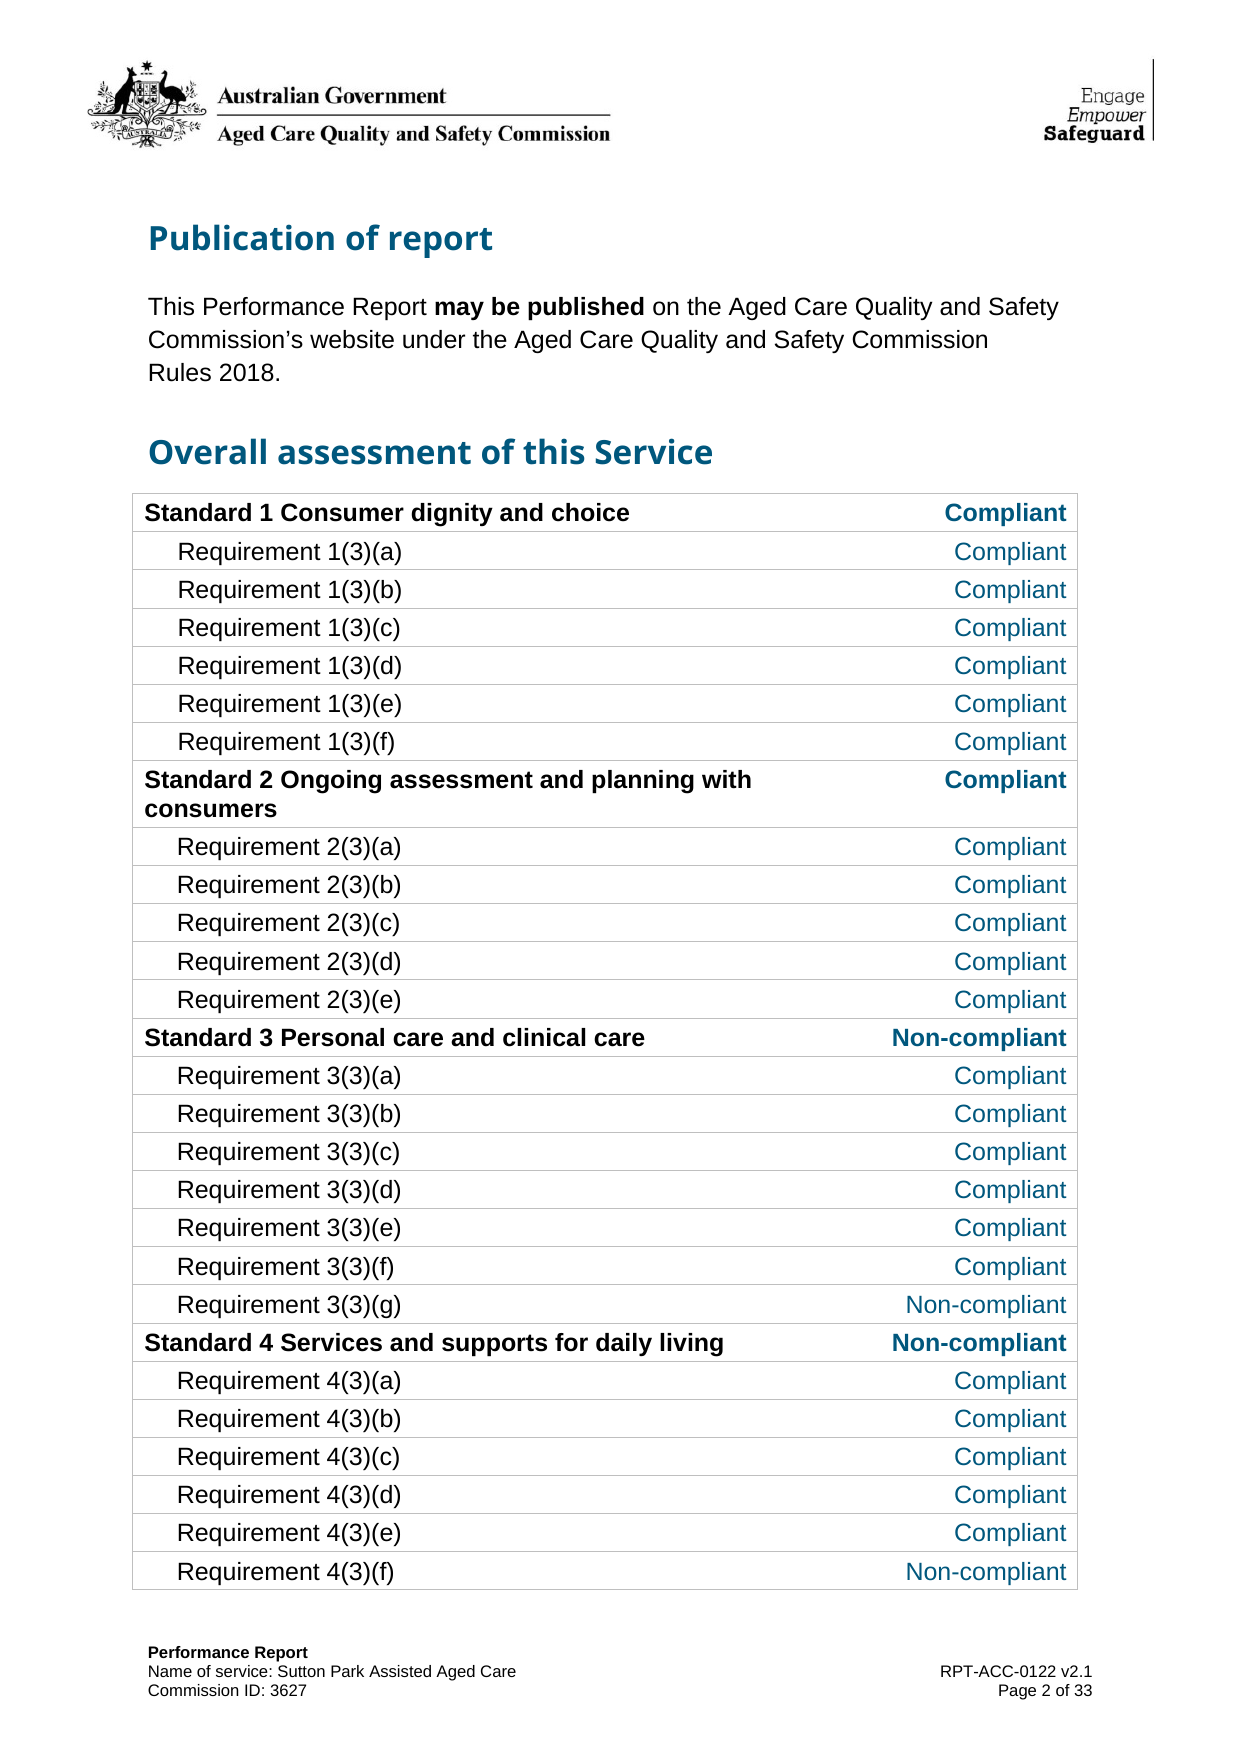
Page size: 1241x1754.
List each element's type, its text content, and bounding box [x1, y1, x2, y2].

table_cell Compliant [878, 1362, 1077, 1399]
table_cell Requirement 4(3)(e) [133, 1514, 878, 1551]
table_cell Requirement 1(3)(c) [133, 609, 878, 646]
table_cell Requirement 2(3)(e) [133, 980, 878, 1017]
table_cell Requirement 4(3)(b) [133, 1400, 878, 1437]
table_cell Compliant [878, 1095, 1077, 1132]
table_cell Compliant [878, 761, 1077, 827]
table_cell Compliant [878, 1514, 1077, 1551]
table_cell Requirement 3(3)(f) [133, 1247, 878, 1284]
table_cell Requirement 1(3)(f) [133, 723, 878, 760]
text This Performance Report may be published on the Aged Care Quality and Safety Commission’s website under the Aged Care Quality and Safety Commission Rules 2018. [148, 292, 1092, 387]
table_cell Compliant [878, 1209, 1077, 1246]
table_cell Compliant [878, 609, 1077, 646]
table_cell Requirement 1(3)(d) [133, 647, 878, 684]
table_cell Requirement 1(3)(a) [133, 532, 878, 569]
table_cell Requirement 3(3)(g) [133, 1285, 878, 1322]
table_cell Requirement 2(3)(a) [133, 828, 878, 865]
table_cell Requirement 4(3)(c) [133, 1438, 878, 1475]
table_cell Compliant [878, 1438, 1077, 1475]
table_cell Requirement 3(3)(c) [133, 1133, 878, 1170]
table_cell Compliant [878, 866, 1077, 903]
table_cell Compliant [878, 532, 1077, 569]
picture [1, 0, 1241, 169]
subtitle Publication of report [148, 215, 1092, 260]
table_cell Non-compliant [878, 1324, 1077, 1361]
table_cell Compliant [878, 723, 1077, 760]
table_cell Requirement 2(3)(b) [133, 866, 878, 903]
table_cell Requirement 4(3)(a) [133, 1362, 878, 1399]
table_cell Non-compliant [878, 1552, 1077, 1589]
subtitle Overall assessment of this Service [148, 428, 1092, 474]
table_cell Requirement 4(3)(d) [133, 1476, 878, 1513]
table_header Standard 1 Consumer dignity and choice [133, 494, 878, 531]
table_cell Requirement 4(3)(f) [133, 1552, 878, 1589]
table_cell Requirement 3(3)(b) [133, 1095, 878, 1132]
table_cell Non-compliant [878, 1285, 1077, 1322]
table_cell Compliant [878, 828, 1077, 865]
table_cell Compliant [878, 647, 1077, 684]
table_cell Compliant [878, 685, 1077, 722]
table_cell Standard 3 Personal care and clinical care [133, 1019, 878, 1056]
table_cell Requirement 2(3)(d) [133, 942, 878, 979]
table_cell Non-compliant [878, 1019, 1077, 1056]
table_cell Requirement 3(3)(a) [133, 1057, 878, 1094]
table_cell Compliant [878, 904, 1077, 941]
table_cell Compliant [878, 980, 1077, 1017]
table_cell Compliant [878, 942, 1077, 979]
table_cell Compliant [878, 1133, 1077, 1170]
table_cell Standard 2 Ongoing assessment and planning with consumers [133, 761, 878, 827]
table_cell Requirement 1(3)(b) [133, 570, 878, 607]
table_cell Requirement 2(3)(c) [133, 904, 878, 941]
table_cell Requirement 3(3)(e) [133, 1209, 878, 1246]
table_cell Compliant [878, 570, 1077, 607]
table_header Compliant [878, 494, 1077, 531]
table_cell Compliant [878, 1476, 1077, 1513]
table_cell Compliant [878, 1247, 1077, 1284]
table_cell Standard 4 Services and supports for daily living [133, 1324, 878, 1361]
table_cell Requirement 3(3)(d) [133, 1171, 878, 1208]
table_cell Requirement 1(3)(e) [133, 685, 878, 722]
table_cell Compliant [878, 1400, 1077, 1437]
table_cell Compliant [878, 1057, 1077, 1094]
table_cell Compliant [878, 1171, 1077, 1208]
